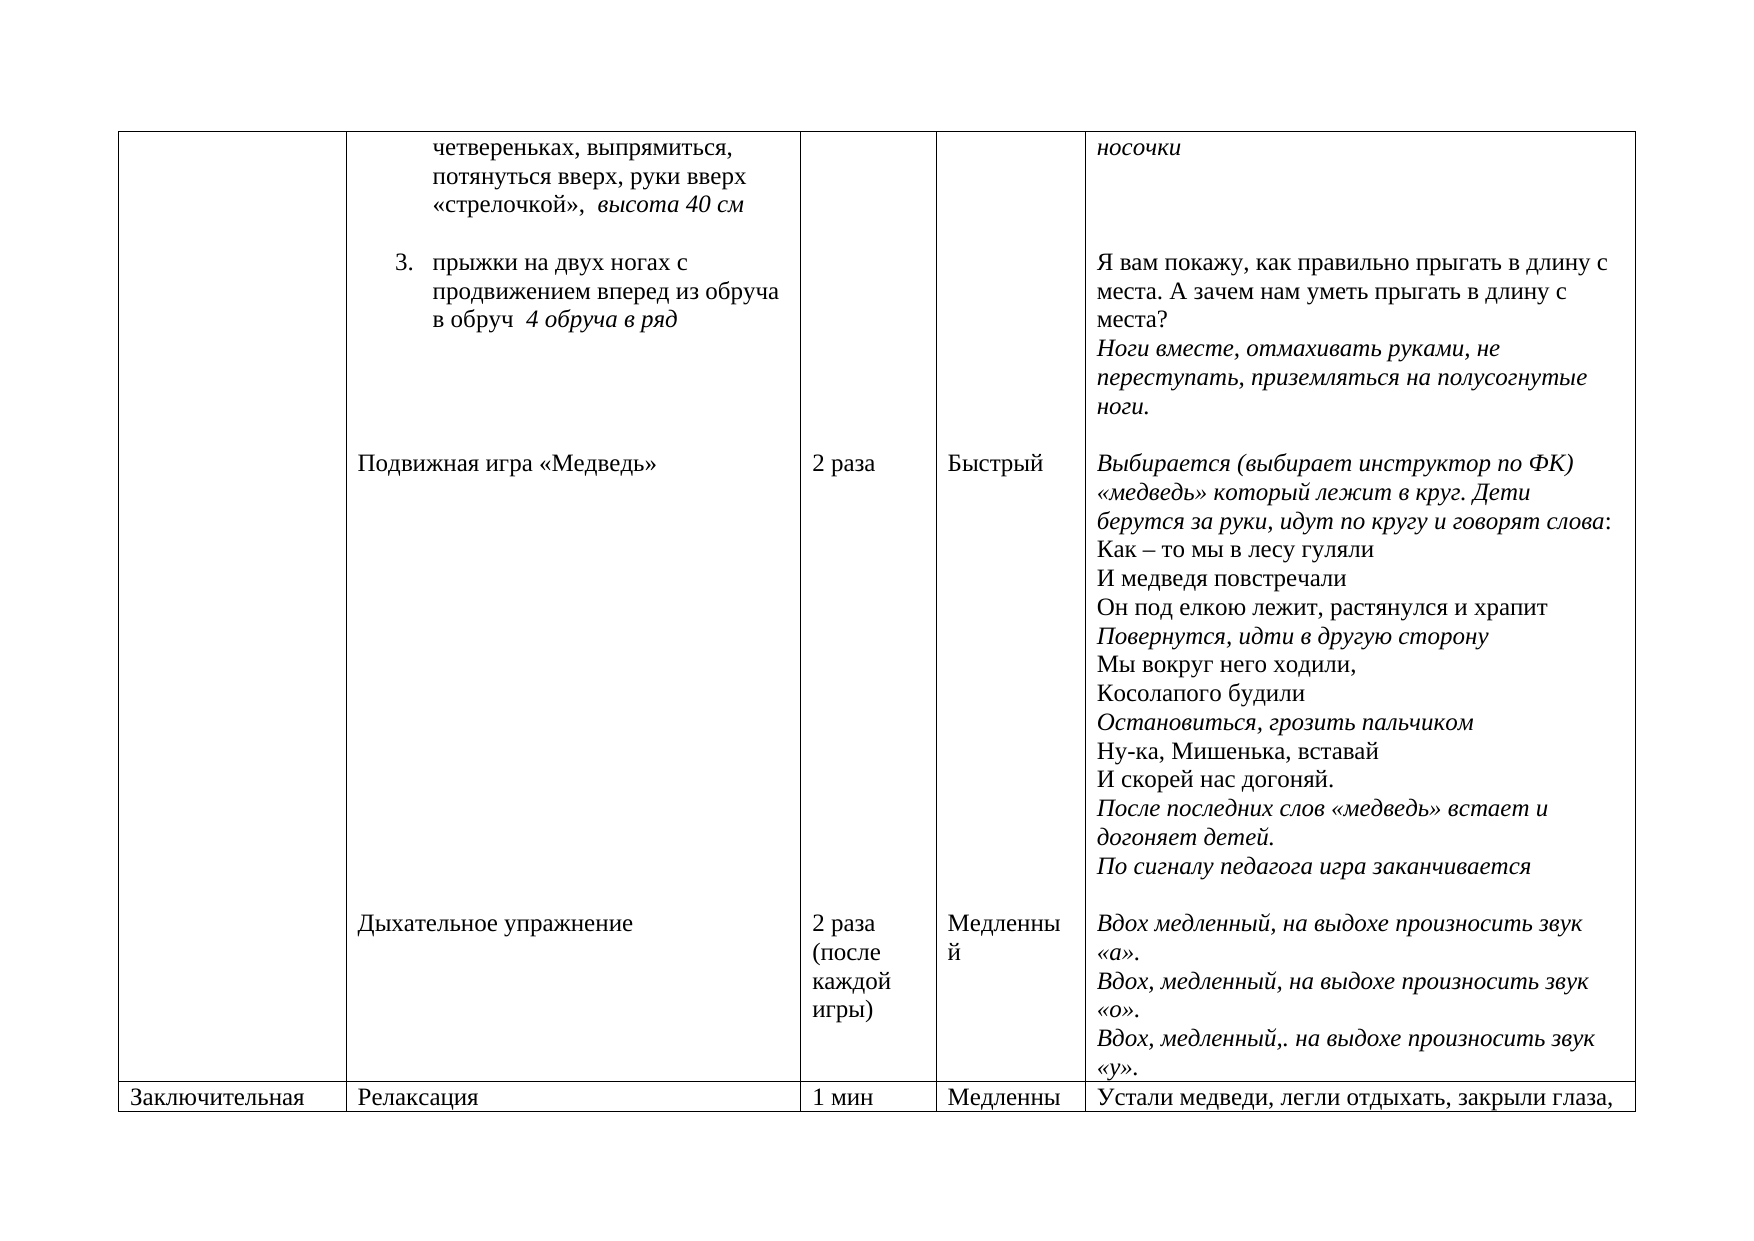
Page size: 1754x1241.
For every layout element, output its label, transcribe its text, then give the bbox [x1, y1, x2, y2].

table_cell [1086, 1082, 1635, 1111]
table_cell Заключительная [119, 1082, 346, 1111]
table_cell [347, 132, 800, 1081]
table_cell Медленный Умеренный [937, 1082, 1085, 1111]
table_cell 1 мин 1 мин [801, 1082, 936, 1111]
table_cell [119, 132, 346, 1081]
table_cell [801, 132, 936, 1081]
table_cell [347, 1082, 800, 1111]
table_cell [1086, 132, 1635, 1081]
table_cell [937, 132, 1085, 1081]
